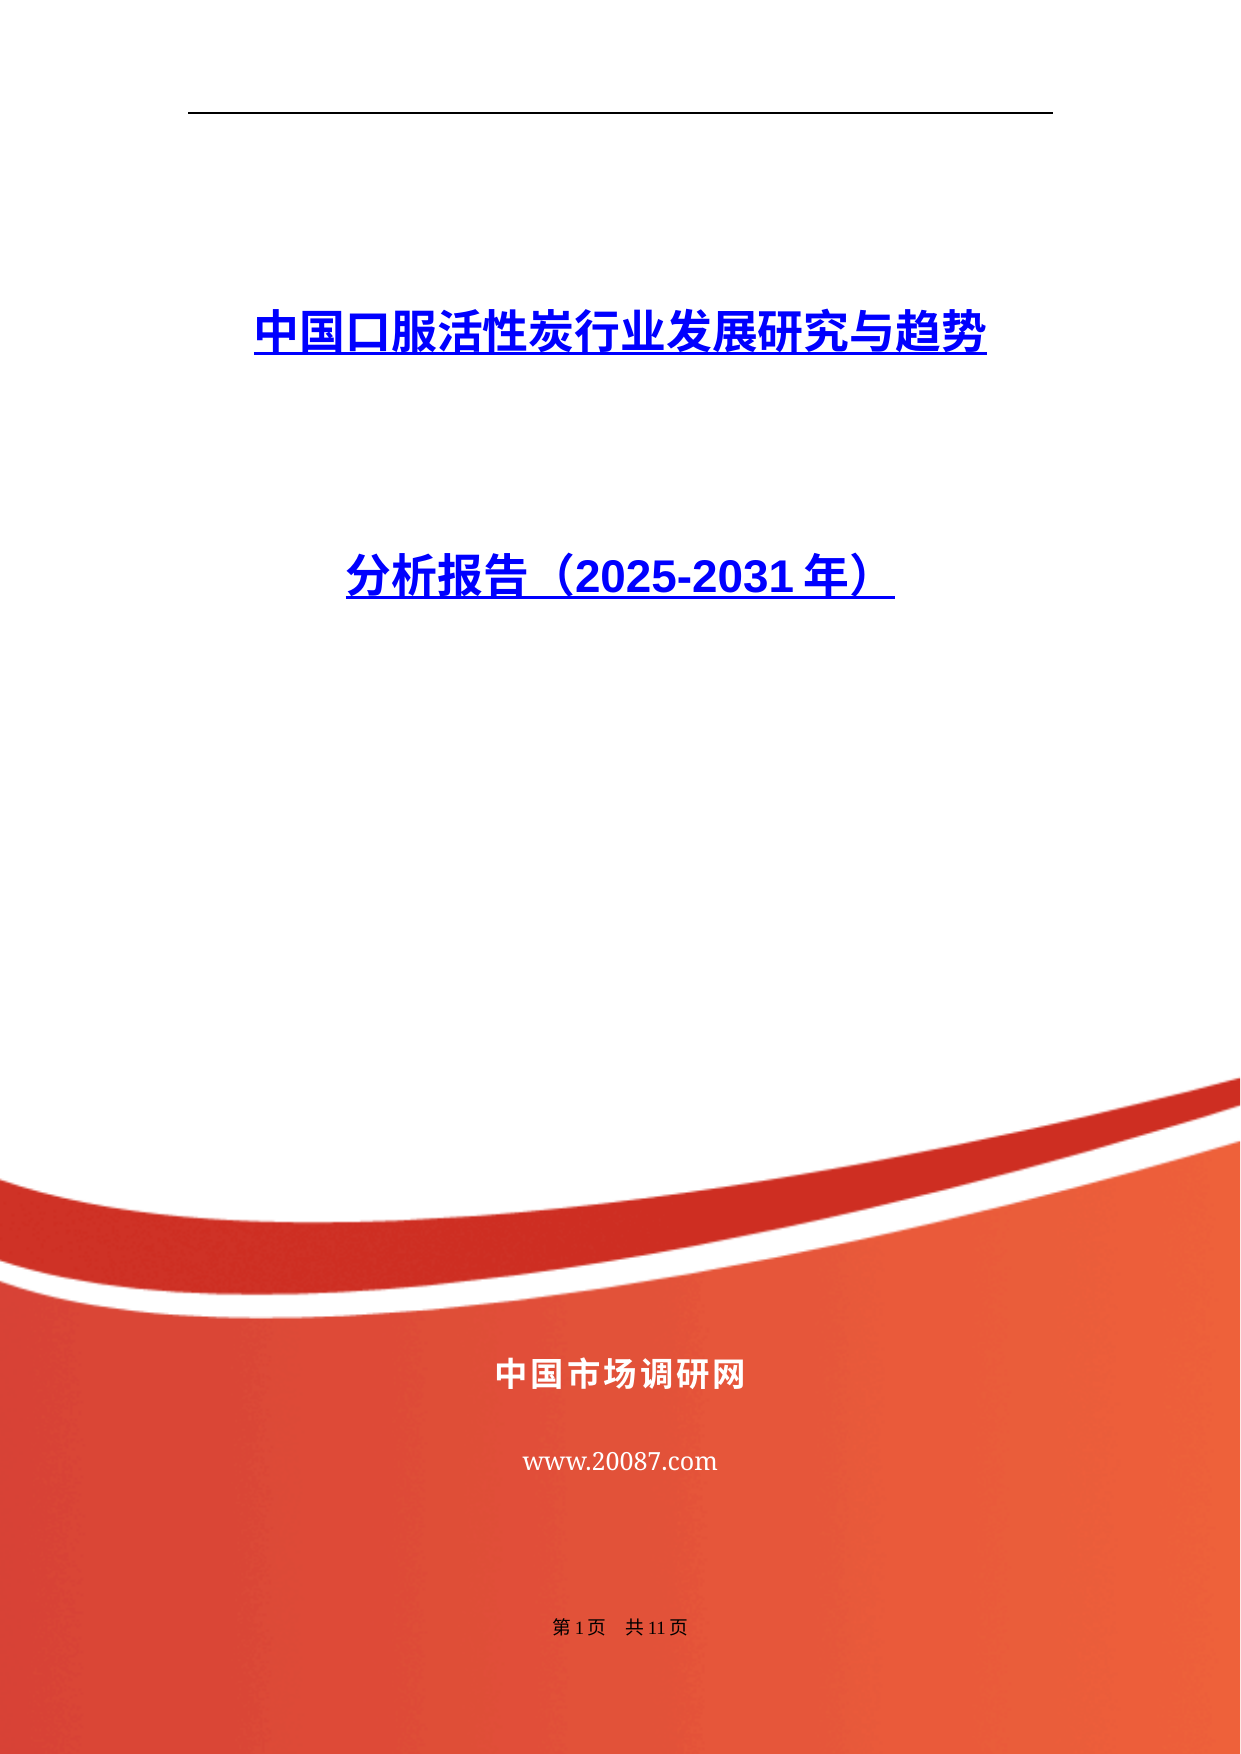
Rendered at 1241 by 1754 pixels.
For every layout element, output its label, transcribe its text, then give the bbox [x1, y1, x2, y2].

subtitle 中国市场调研网 [187, 1339, 1053, 1404]
table_header 中国口服活性炭行业发展研究与趋势分析报告（2025-2031年） [188, 207, 1053, 773]
text www.20087.com [187, 1428, 1053, 1493]
picture [0, 1006, 1241, 1754]
